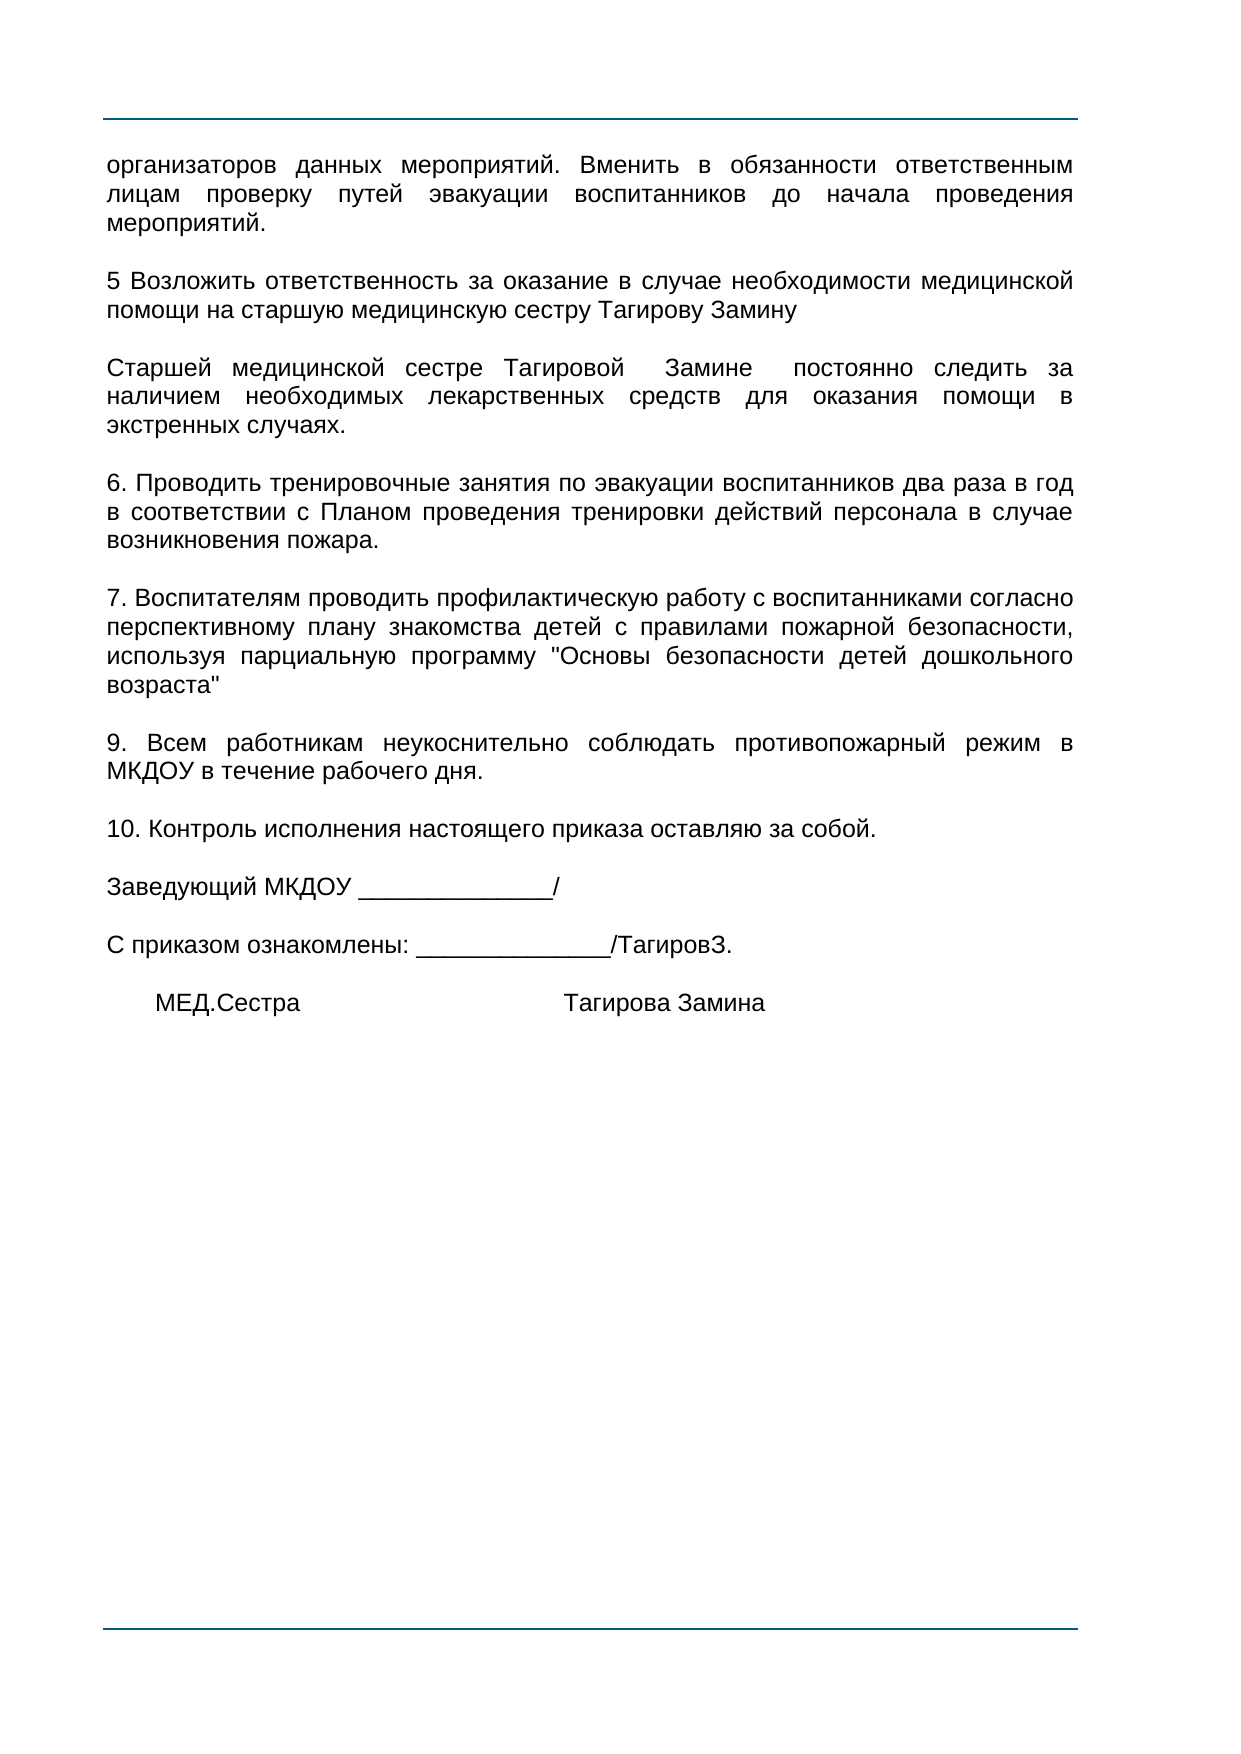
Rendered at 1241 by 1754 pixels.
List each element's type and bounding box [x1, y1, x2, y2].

table_header [103, 120, 1078, 1628]
